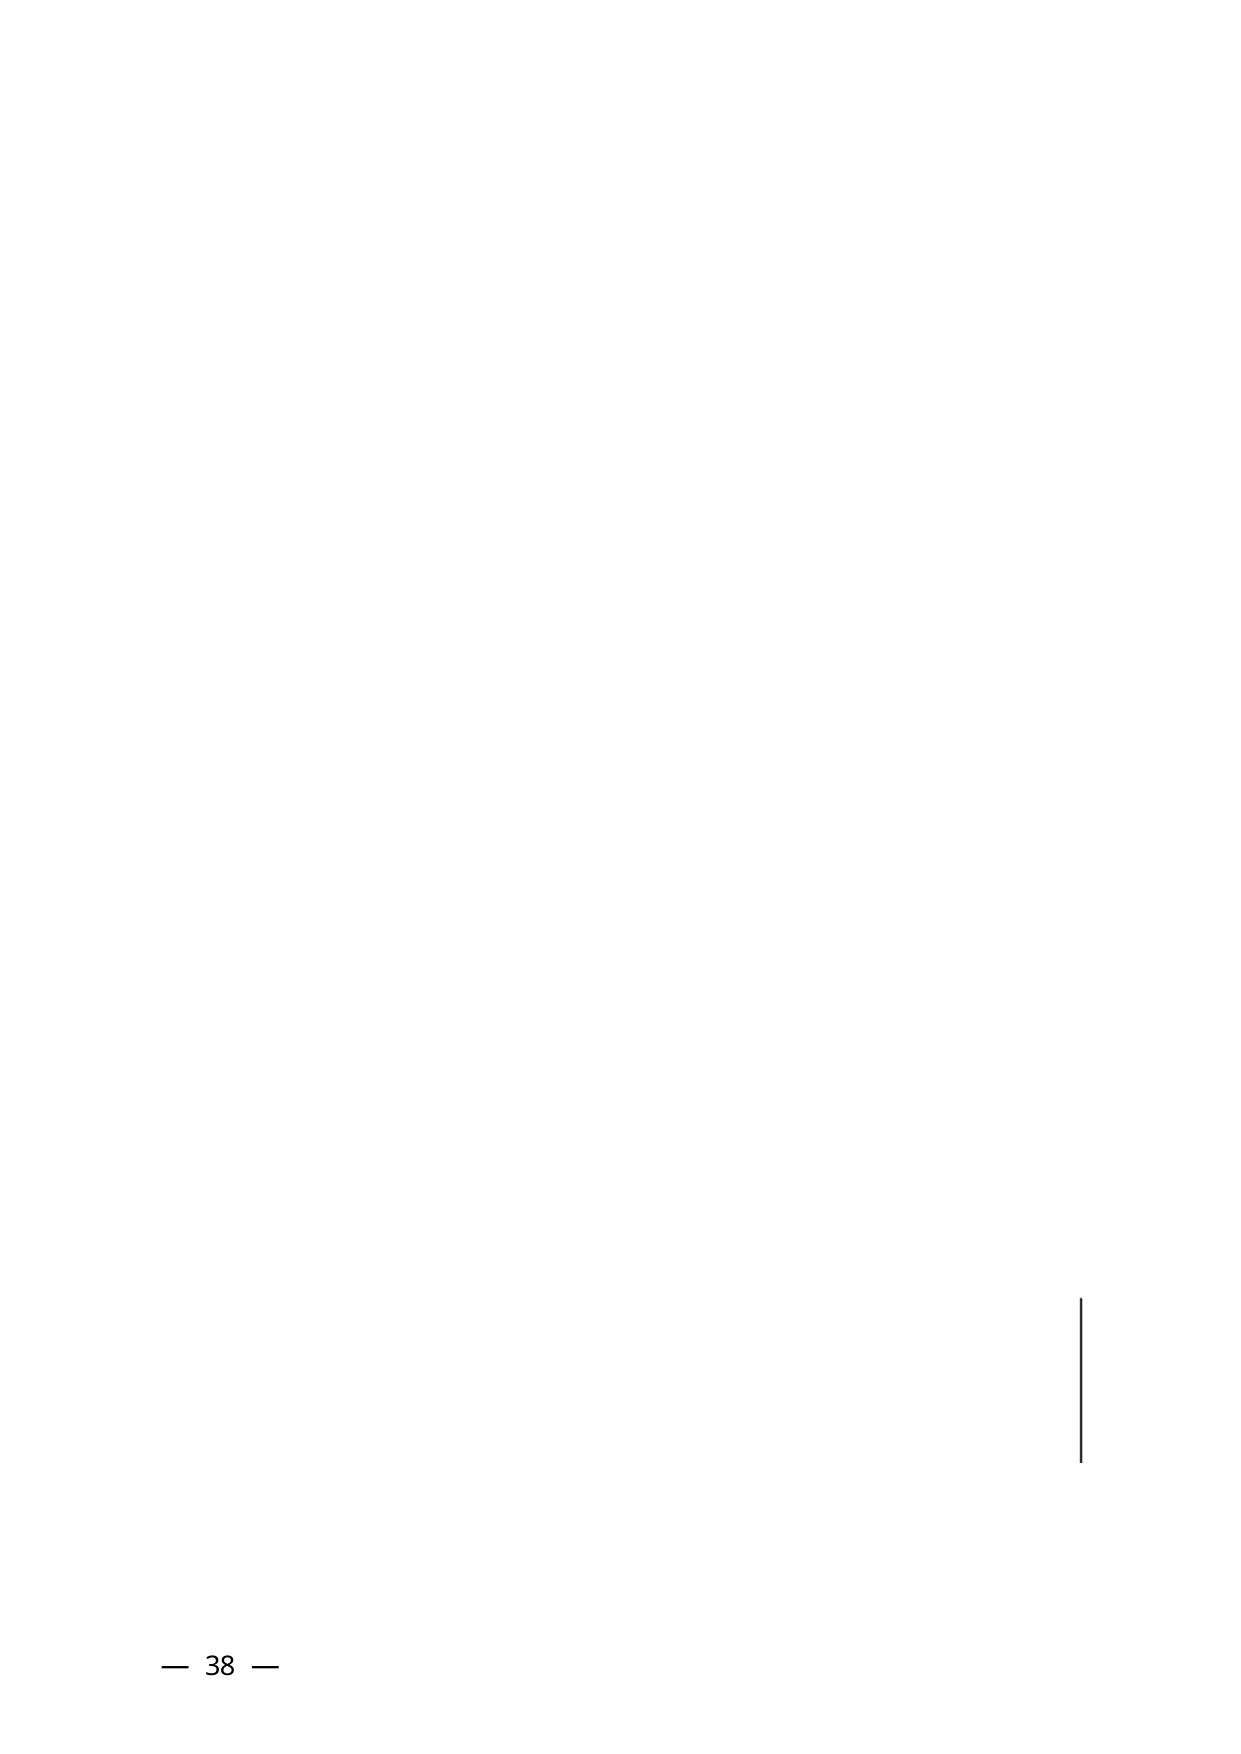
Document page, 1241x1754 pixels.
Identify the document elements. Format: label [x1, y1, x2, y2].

picture [1079, 1297, 1083, 1463]
